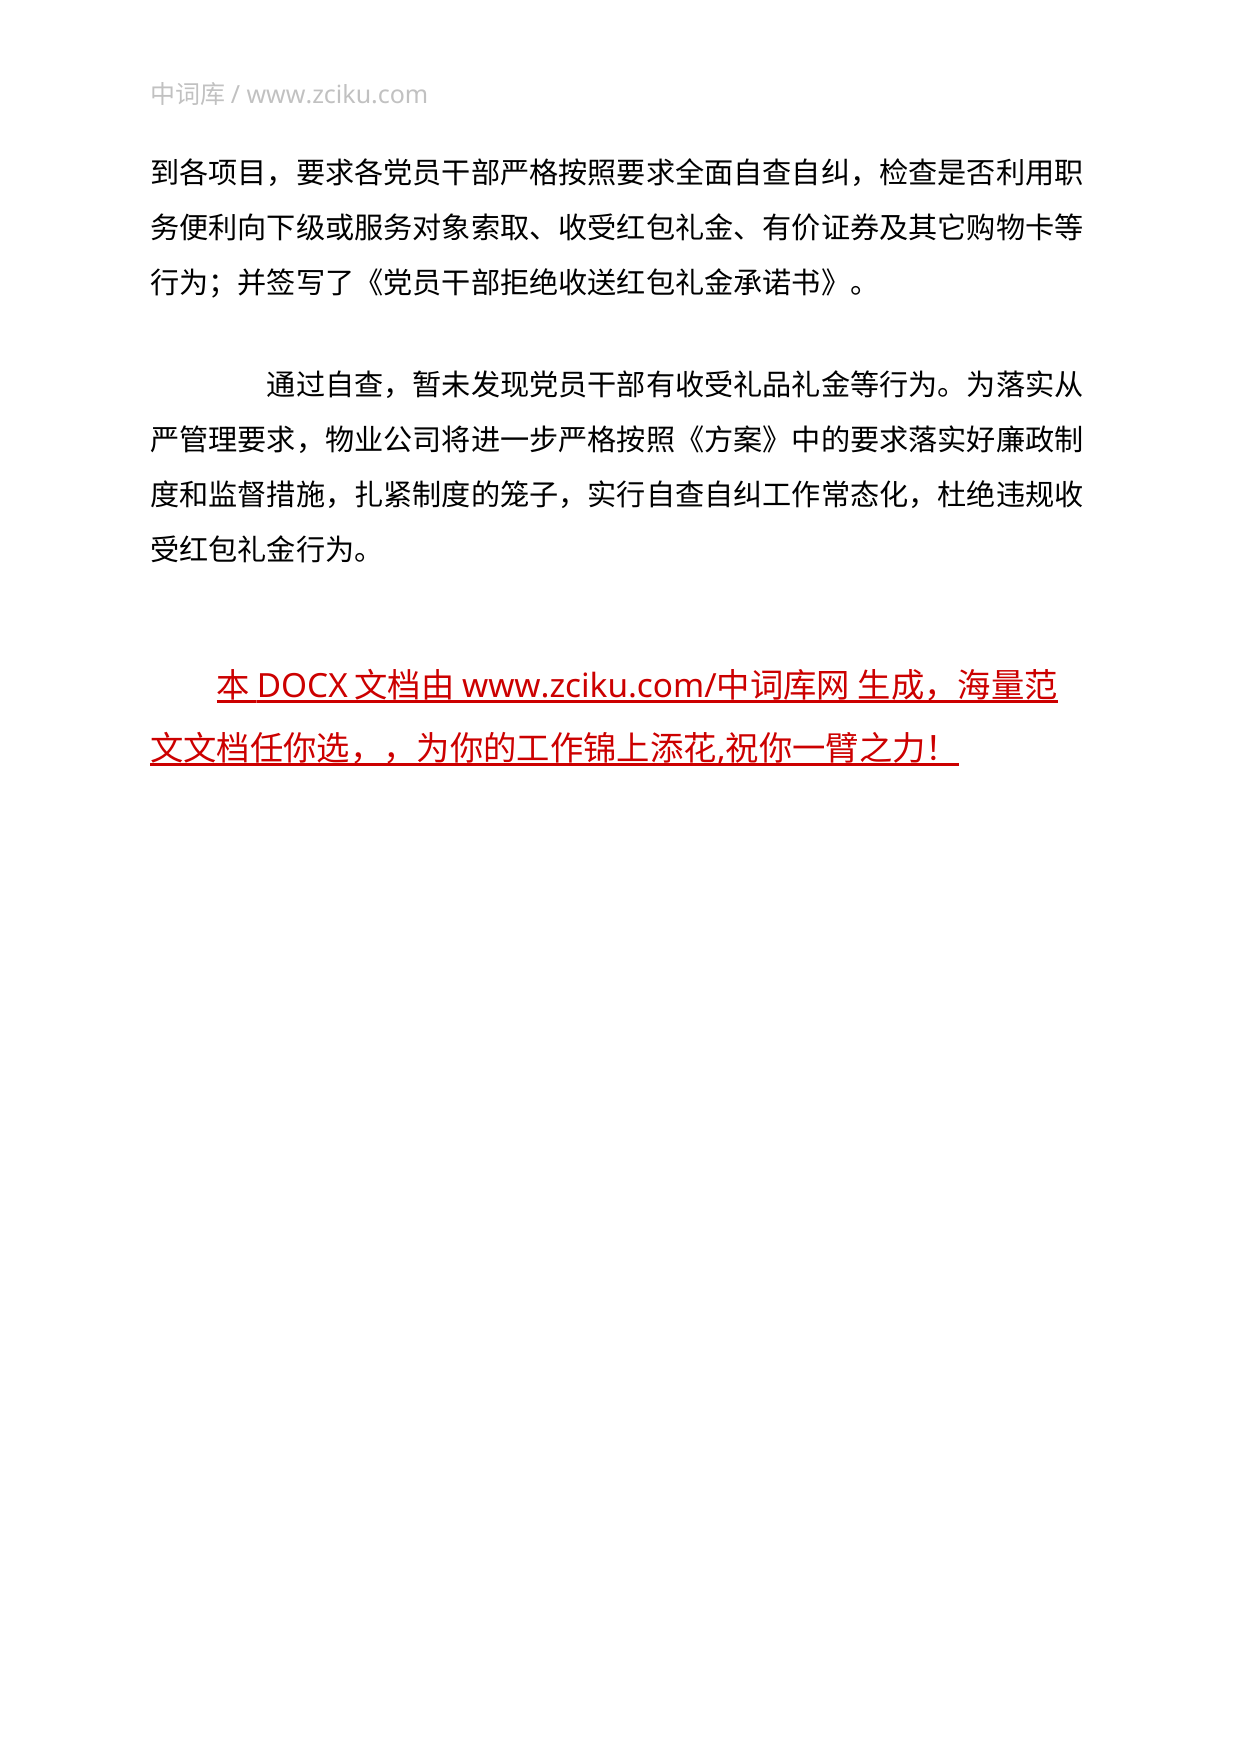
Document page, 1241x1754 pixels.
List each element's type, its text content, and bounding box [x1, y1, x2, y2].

text 本DOCX文档由 www.zciku.com/中词库网 生成，海量范文文档任你选，，为你的工作锦上添花,祝你一臂之力！ [150, 659, 1090, 771]
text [150, 150, 1090, 302]
text 通过自查，暂未发现党员干部有收受礼品礼金等行为。为落实从严管理要求，物业公司将进一步严格按照《方案》中的要求落实好廉政制度和监督措施，扎紧制度的笼子，实行自查自纠工作常态化，杜绝违规收受红包礼金行为。 [150, 362, 1090, 568]
